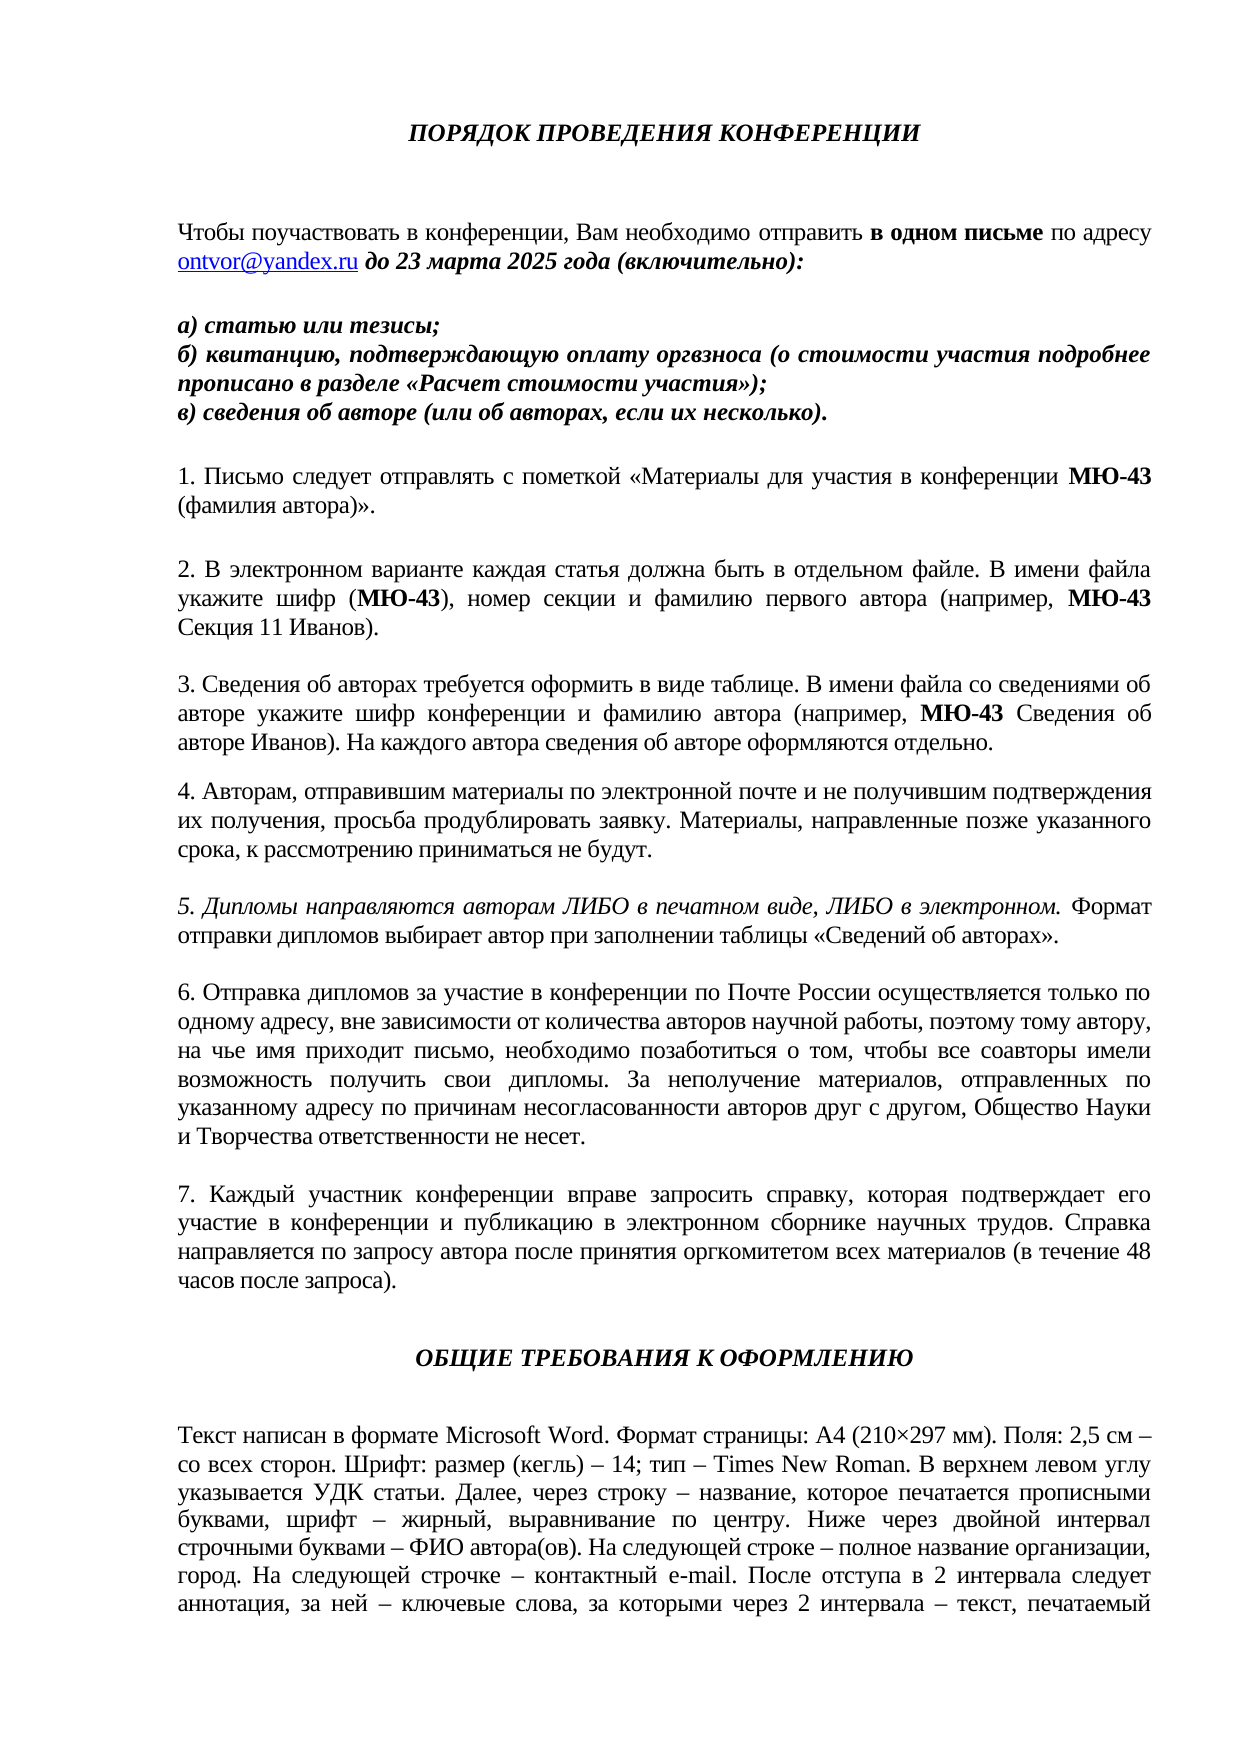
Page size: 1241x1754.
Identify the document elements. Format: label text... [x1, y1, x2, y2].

text 5. Дипломы направляются авторам ЛИБО в печатном виде, ЛИБО в электронном. Формат отправки дипломов выбирает автор при заполнении таблицы «Сведений об авторах». [177, 891, 1152, 949]
text в) сведения об авторе (или об авторах, если их несколько). [177, 397, 1152, 425]
text 4. Авторам, отправившим материалы по электронной почте и не получившим подтверждения их получения, просьба продублировать заявку. Материалы, направленные позже указанного срока, к рассмотрению приниматься не будут. [177, 776, 1152, 862]
text а) статью или тезисы; [177, 310, 1152, 339]
text ОБЩИЕ ТРЕБОВАНИЯ К ОФОРМЛЕНИЮ [177, 1343, 1152, 1372]
text 7. Каждый участник конференции вправе запросить справку, которая подтверждает его участие в конференции и публикацию в электронном сборнике научных трудов. Справка направляется по запросу автора после принятия оргкомитетом всех материалов (в течение 48 часов после запроса). [177, 1179, 1152, 1294]
text 6. Отправка дипломов за участие в конференции по Почте России осуществляется только по одному адресу, вне зависимости от количества авторов научной работы, поэтому тому автору, на чье имя приходит письмо, необходимо позаботиться о том, чтобы все соавторы имели возможность получить свои дипломы. За неполучение материалов, отправленных по указанному адресу по причинам несогласованности авторов друг с другом, Общество Науки и Творчества ответственности не несет. [177, 977, 1152, 1150]
text ПОРЯДОК ПРОВЕДЕНИЯ КОНФЕРЕНЦИИ [177, 118, 1152, 147]
text 2. В электронном варианте каждая статья должна быть в отдельном файле. В имени файла укажите шифр (МЮ-43), номер секции и фамилию первого автора (например, МЮ-43 Секция 11 Иванов). [177, 554, 1152, 640]
text 1. Письмо следует отправлять с пометкой «Материалы для участия в конференции МЮ-43 (фамилия автора)». [177, 461, 1152, 518]
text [177, 1422, 1152, 1617]
text Чтобы поучаствовать в конференции, Вам необходимо отправить в одном письме по адресу ontvor@yandex.ru до 23 марта 2025 года (включительно): [177, 217, 1152, 275]
text 3. Сведения об авторах требуется оформить в виде таблице. В имени файла со сведениями об авторе укажите шифр конференции и фамилию автора (например, МЮ-43 Сведения об авторе Иванов). На каждого автора сведения об авторе оформляются отдельно. [177, 669, 1152, 755]
text б) квитанцию, подтверждающую оплату оргвзноса (о стоимости участия подробнее прописано в разделе «Расчет стоимости участия»); [177, 339, 1152, 397]
